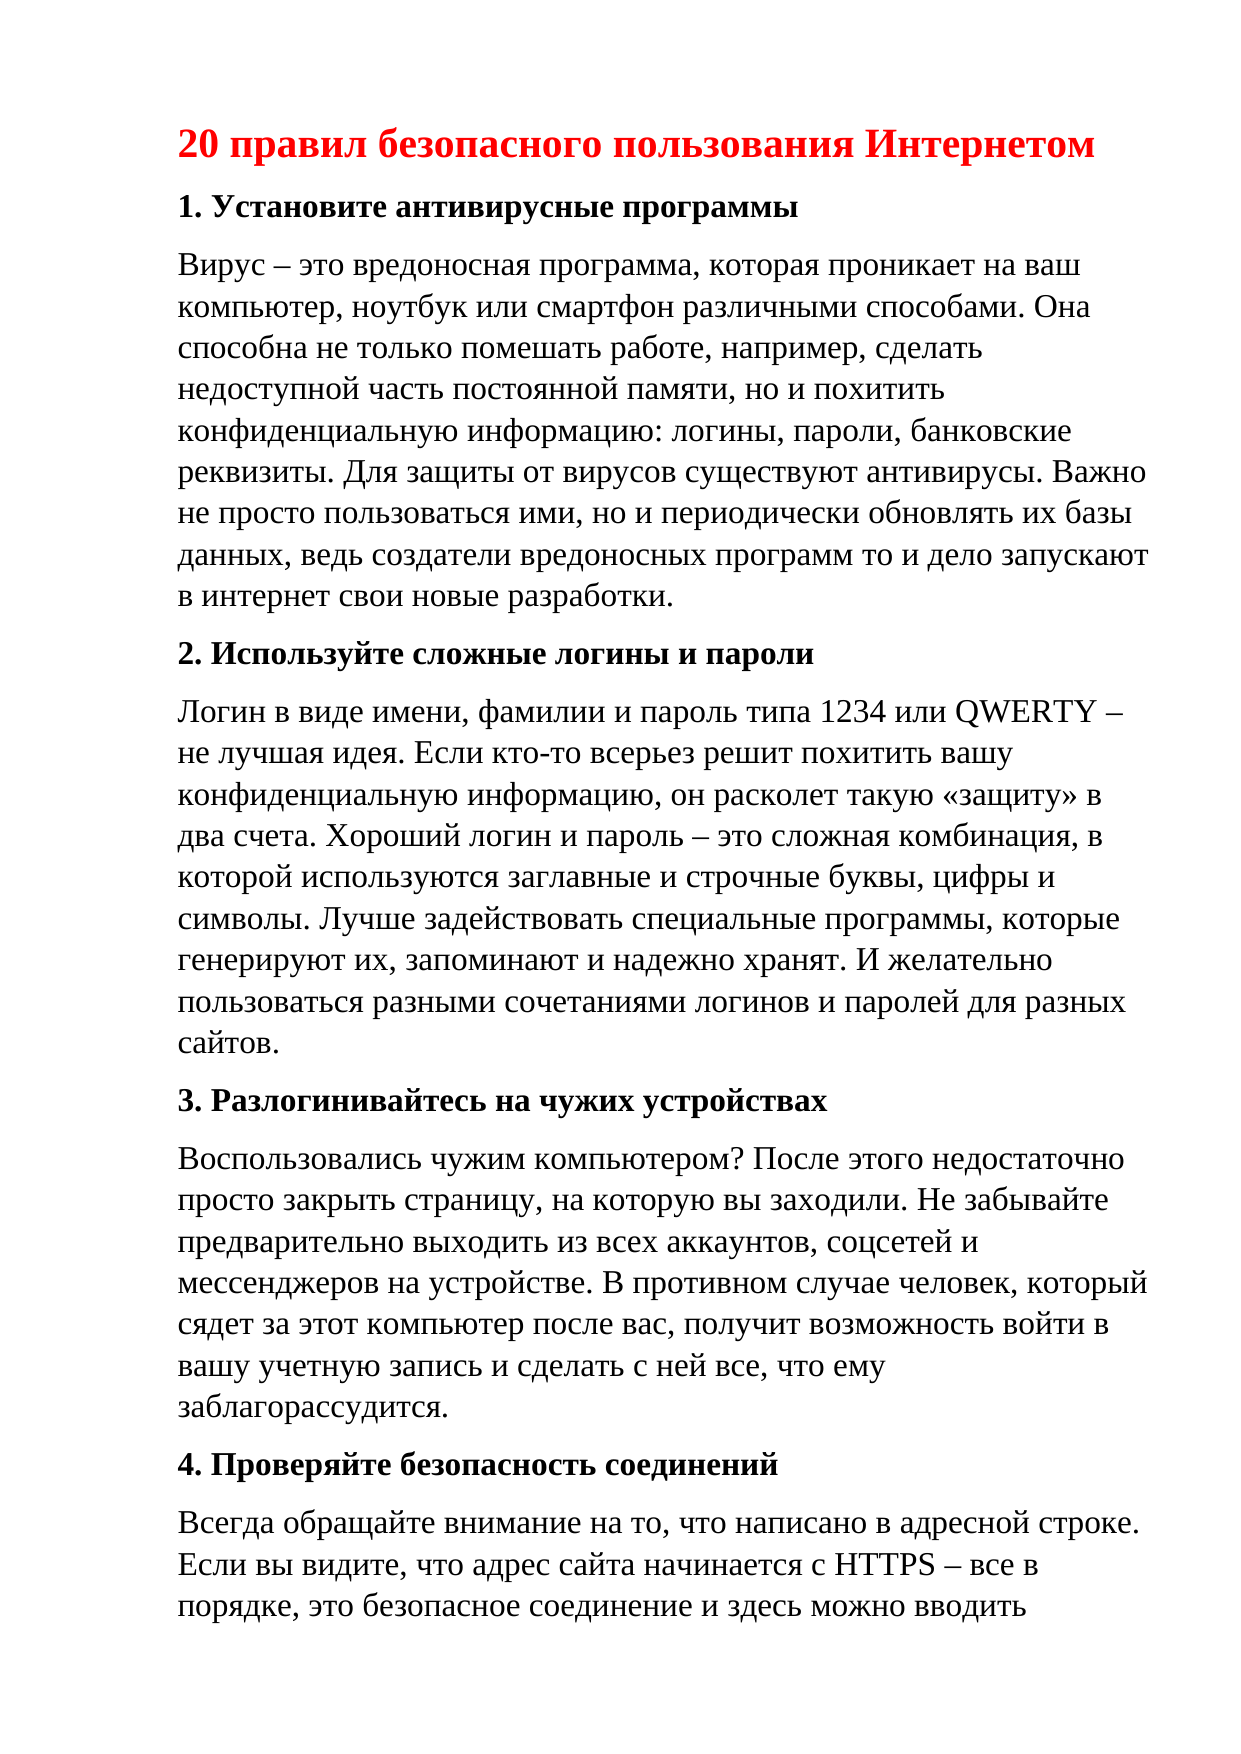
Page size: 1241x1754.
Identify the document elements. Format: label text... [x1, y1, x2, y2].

text Вирус – это вредоносная программа, которая проникает на ваш компьютер, ноутбук или смартфон различными способами. Она способна не только помешать работе, например, сделать недоступной часть постоянной памяти, но и похитить конфиденциальную информацию: логины, пароли, банковские реквизиты. Для защиты от вирусов существуют антивирусы. Важно не просто пользоваться ими, но и периодически обновлять их базы данных, ведь создатели вредоносных программ то и дело запускают в интернет свои новые разработки. [177, 244, 1152, 614]
text 1. Установите антивирусные программы [177, 186, 1152, 225]
text 20 правил безопасного пользования Интернетом [177, 118, 1152, 166]
text Логин в виде имени, фамилии и пароль типа 1234 или QWERTY – не лучшая идея. Если кто-то всерьез решит похитить вашу конфиденциальную информацию, он расколет такую «защиту» в два счета. Хороший логин и пароль – это сложная комбинация, в которой используются заглавные и строчные буквы, цифры и символы. Лучше задействовать специальные программы, которые генерируют их, запоминают и надежно хранят. И желательно пользоваться разными сочетаниями логинов и паролей для разных сайтов. [177, 691, 1152, 1061]
text 2. Используйте сложные логины и пароли [177, 633, 1152, 672]
text 3. Разлогинивайтесь на чужих устройствах [177, 1080, 1152, 1118]
text 4. Проверяйте безопасность соединений [177, 1444, 1152, 1483]
text Воспользовались чужим компьютером? После этого недостаточно просто закрыть страницу, на которую вы заходили. Не забывайте предварительно выходить из всех аккаунтов, соцсетей и мессенджеров на устройстве. В противном случае человек, который сядет за этот компьютер после вас, получит возможность войти в вашу учетную запись и сделать с ней все, что ему заблагорассудится. [177, 1138, 1152, 1425]
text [177, 1502, 1152, 1623]
